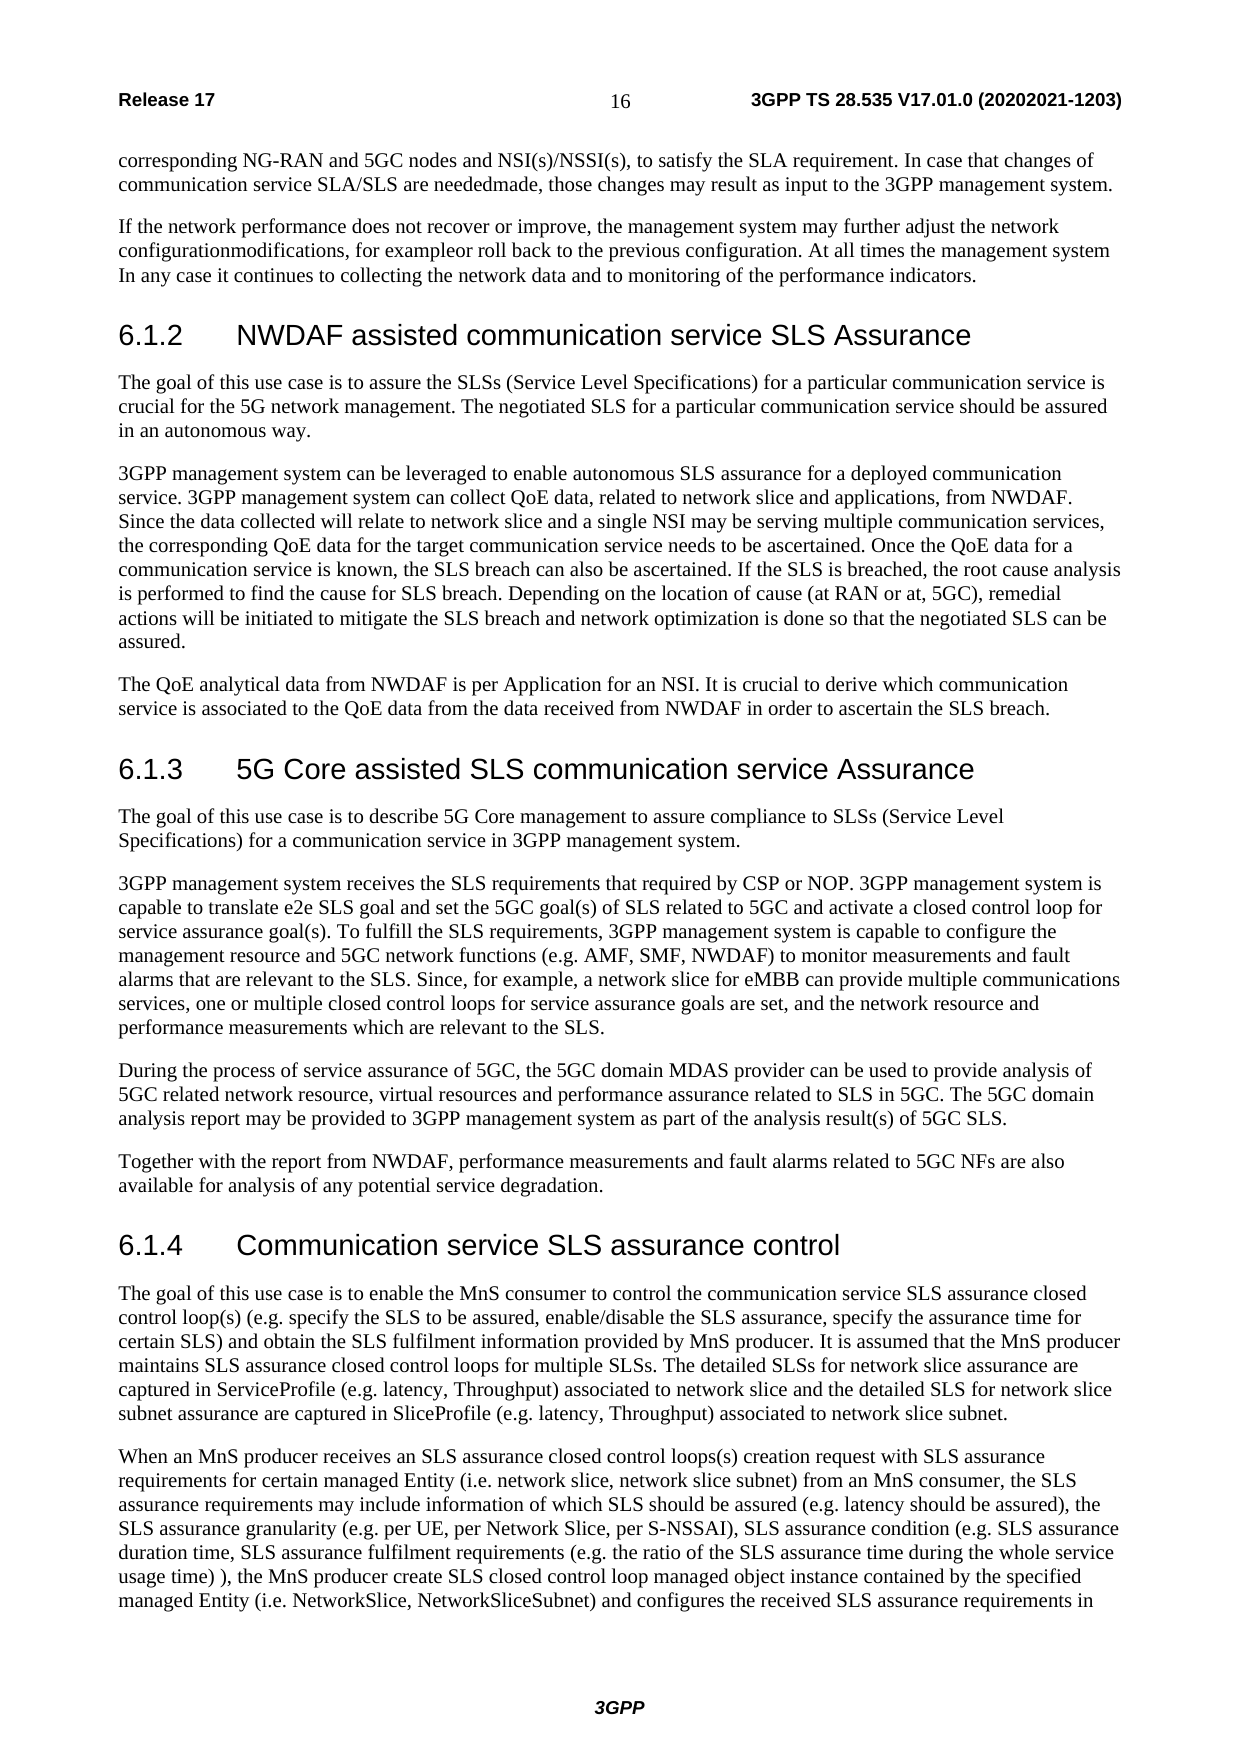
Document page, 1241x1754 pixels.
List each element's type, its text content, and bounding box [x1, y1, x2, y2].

text The goal of this use case is to assure the SLSs (Service Level Specifications) for a particular communication service is crucial for the 5G network management. The negotiated SLS for a particular communication service should be assured in an autonomous way. [118, 370, 1122, 442]
text 3GPP management system can be leveraged to enable autonomous SLS assurance for a deployed communication service. 3GPP management system can collect QoE data, related to network slice and applications, from NWDAF. Since the data collected will relate to network slice and a single NSI may be serving multiple communication services, the corresponding QoE data for the target communication service needs to be ascertained. Once the QoE data for a communication service is known, the SLS breach can also be ascertained. If the SLS is breached, the root cause analysis is performed to find the cause for SLS breach. Depending on the location of cause (at RAN or at, 5GC), remedial actions will be initiated to mitigate the SLS breach and network optimization is done so that the negotiated SLS can be assured. [118, 461, 1122, 653]
text The goal of this use case is to enable the MnS consumer control the communication service SLS assurance closed control loop(s) (e.g. specify the SLS to be assured, enable/disable the SLS assurance, specify the assurance time for certain SLS) and obtain the SLS fulfil information provided by MnS producer. It is assumed that the MnS producer maintains SLS assurance closed control loops for multiple SLSs. The detailed SLSs for network slice assurance are captured in ServiceProfile (e.g. latency, Throughput) associated to network slice and the detailed SLS for network slice subnet assurance are captured in SliceProfile (e.g. latency, Throughput) associated to network slice subnet. [118, 1281, 1122, 1425]
text The goal of this use case is to describe 5G Core management to assure compliance to SLSs (Service Level Specifications) for a communication service in 3GPP management system. [118, 804, 1122, 852]
subtitle 6.1.2 NWDAF assisted communication service SLS Assurance [118, 318, 1122, 351]
subtitle 6.1.4 Communication service SLS assurance control [118, 1228, 1122, 1262]
text 3GPP management system receives the SLS requirements that required by CSP or NOP. 3GPP management system is capable to translate e2e SLS goal and set the 5GC goal(s) of SLS related to 5GC and activate a closed control loop for service assurance goal(s). To fulfill the SLS requirements, 3GPP management system is capable to configure the management resource and 5GC network functions (e.g. AMF, SMF, NWDAF) to monitor measurements and fault alarms that are relevant to the SLS. Since, for example, a network slice for eMBB can provide multiple communications services, one or multiple closed control loops for service assurance goals are set, and the network resource and performance measurements which are relevant to the SLS. [118, 871, 1122, 1039]
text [118, 147, 1122, 196]
text The QoE analytical data from NWDAF is per Application for an NSI. It is crucial to derive which communication service is associated to the QoE data from the data received from NWDAF in order to ascertain the SLS breach. [118, 672, 1122, 720]
text During the process of service assurance of 5GC, the 5GC domain MDAS provider can be used to provide analysis of 5GC related network resource, virtual resource and performance assurance related to SLS in 5GC. The 5GC domain analysis report may be provided to 3GPP management system as part of the analysis result(s) of 5GC SLS. [118, 1058, 1122, 1130]
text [118, 1444, 1122, 1612]
text If the network performance does not recover or improve, the management system may adjust the , roll back to previous configuration. continues collect the network data and monitor the performance indicators. [118, 214, 1122, 287]
subtitle 6.1.3 5G Core assisted SLS communication service Assurance [118, 752, 1122, 785]
text Together with the report from NWDAF, performance measurements and fault alarms related to 5GC NFs are also available for analysis of any potential service degradation. [118, 1149, 1122, 1197]
